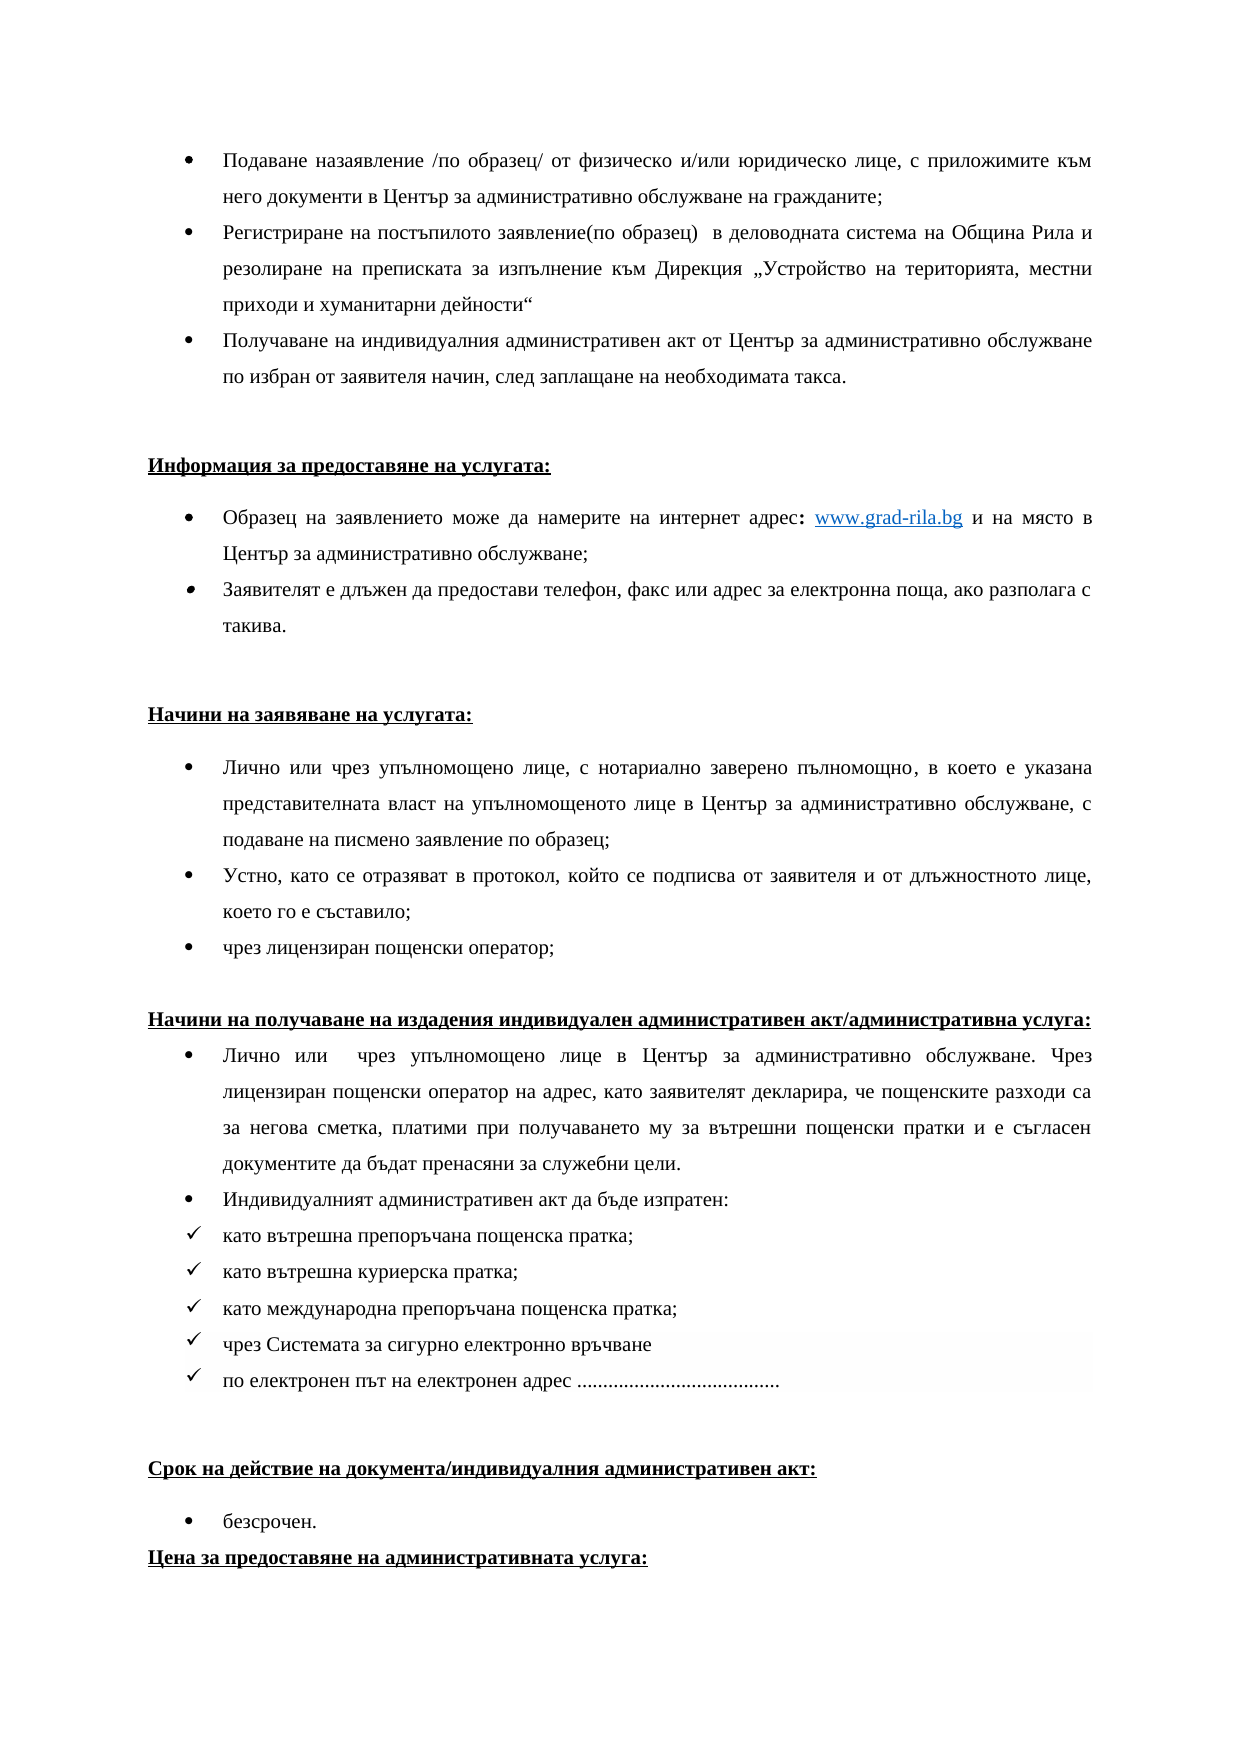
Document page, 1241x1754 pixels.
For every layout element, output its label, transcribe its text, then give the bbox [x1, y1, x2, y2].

list Устно, като се отразяват в протокол, който се подписва от заявителя и от длъжностното лице, което го е съставило; [185, 863, 1093, 923]
text Начини на получаване на издадения индивидуален административен акт/административна услуга: [148, 1007, 1093, 1031]
list Получаване на индивидуалния административен акт от Център за административно обслужване по избран от заявителя начин, след заплащане на необходимата такса. [185, 328, 1093, 388]
text Информация за предоставяне на услугата: [148, 453, 1093, 477]
list чрез Системата за сигурно електронно връчване [185, 1332, 1093, 1356]
list чрез лицензиран пощенски оператор; [185, 935, 1093, 959]
list Лично или чрез упълномощено лице, с нотариално заверено пълномощно, в което е указана представителната власт на упълномощеното лице в Център за административно обслужване, с подаване на писмено заявление по образец; [185, 755, 1093, 851]
list Регистриране на постъпилото заявление(по образец) в деловодната система на Община Рила и резолиране на преписката за изпълнение към Дирекция „Устройство на територията, местни приходи и хуманитарни дейности“ [185, 220, 1093, 316]
list като международна препоръчана пощенска пратка; [185, 1296, 1093, 1319]
text Срок на действие на документа/индивидуалния административен акт: [148, 1456, 1093, 1480]
list Заявителят е длъжен да предостави телефон, факс или адрес за електронна поща, ако разполага с такива. [185, 577, 1093, 637]
list Индивидуалният административен акт да бъде изпратен: [185, 1187, 1093, 1211]
text Начини на заявяване на услугата: [148, 702, 1093, 726]
list Подаване назаявление /по образец/ от физическо и/или юридическо лице, с приложимите към него документи в Център за административно обслужване на гражданите; [185, 148, 1093, 208]
text Цена за предоставяне на административната услуга: [148, 1545, 1093, 1569]
list като вътрешна куриерска пратка; [185, 1259, 1093, 1283]
list Образец на заявлението може да намерите на интернет адрес: www.grad-rila.bg и на място в Център за административно обслужване; [185, 505, 1093, 565]
list по електронен път на електронен адрес ....................................... [185, 1368, 1093, 1392]
list Лично или чрез упълномощено лице в Център за административно обслужване. Чрез лицензиран пощенски оператор на адрес, като заявителят декларира, че пощенските разходи са за негова сметка, платими при получаването му за вътрешни пощенски пратки и е съгласен документите да бъдат пренасяни за служебни цели. [185, 1043, 1093, 1175]
list като вътрешна препоръчана пощенска пратка; [185, 1223, 1093, 1247]
list безсрочен. [185, 1509, 1093, 1533]
